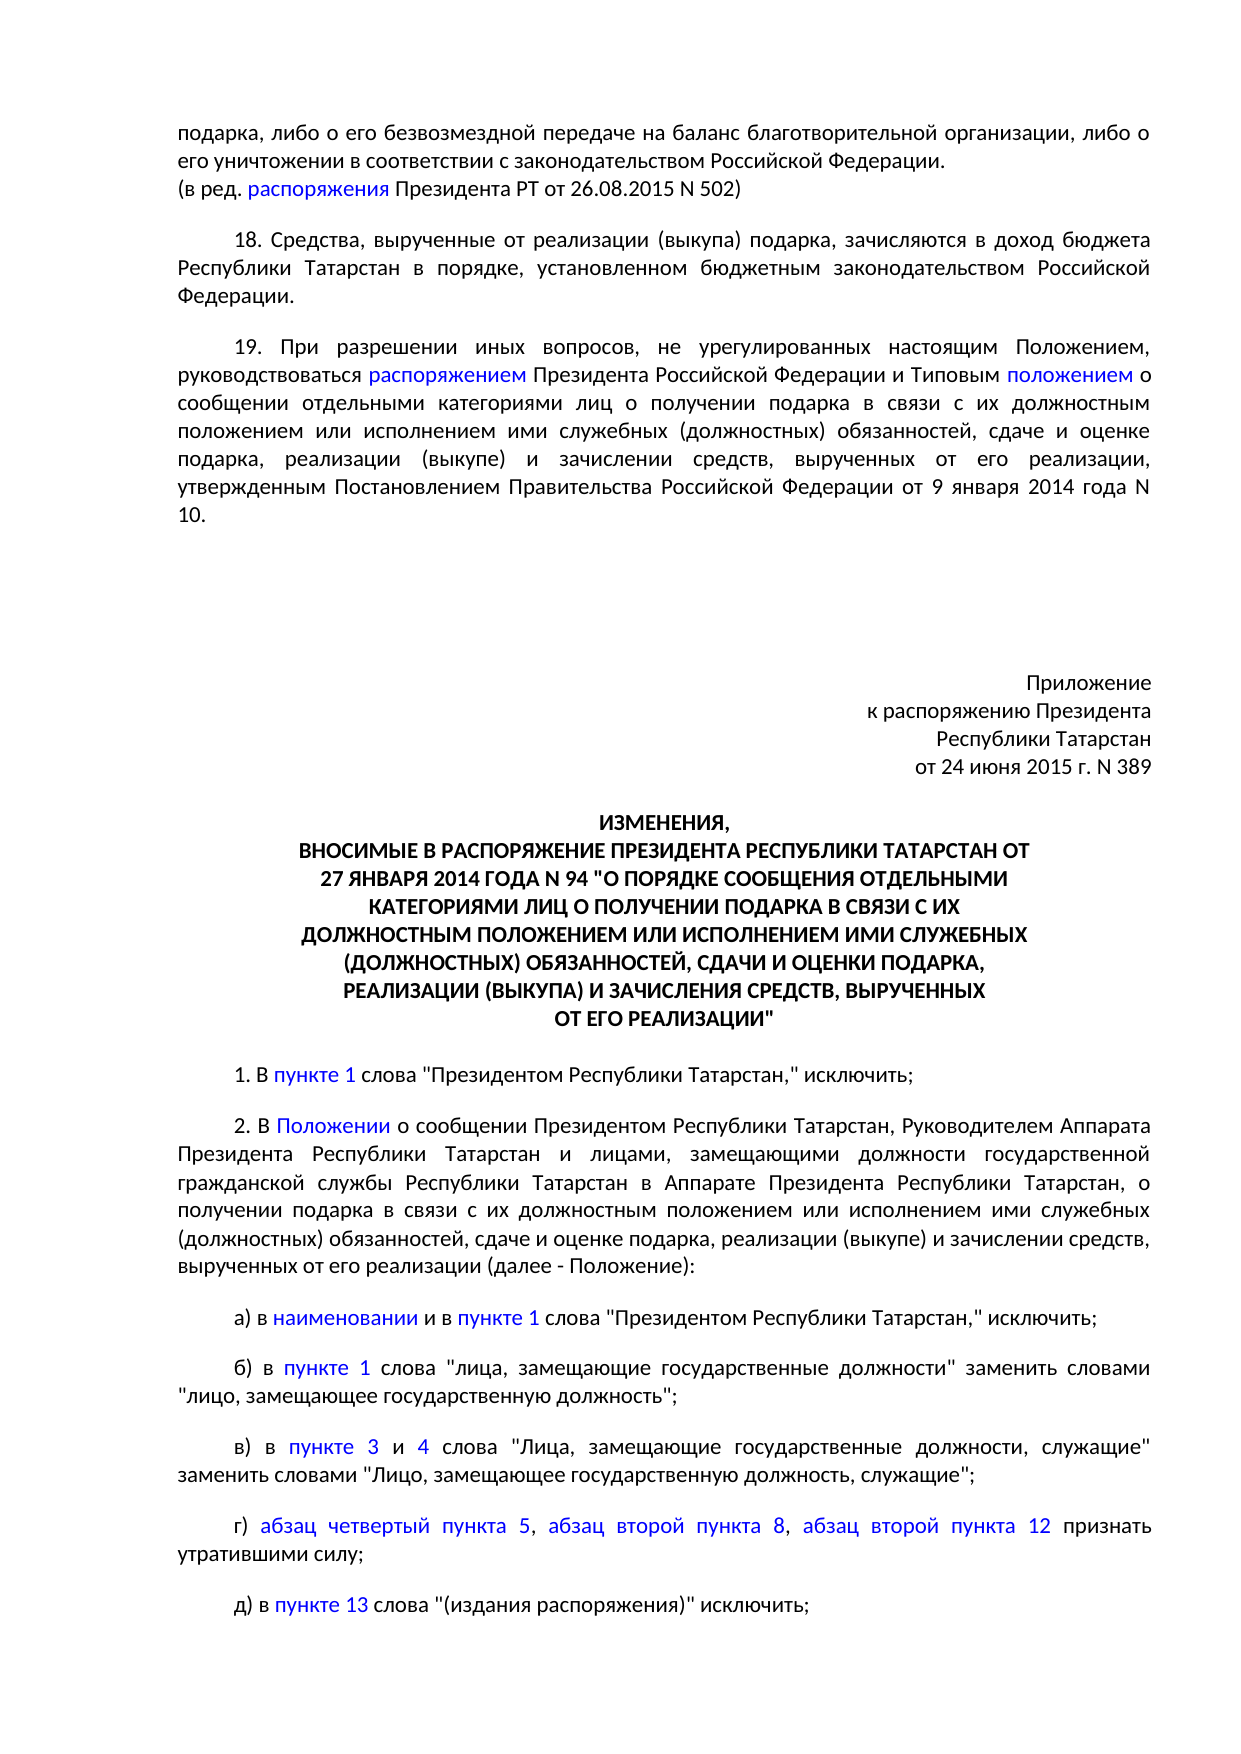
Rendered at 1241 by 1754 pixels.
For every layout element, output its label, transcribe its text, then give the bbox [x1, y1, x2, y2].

title ИЗМЕНЕНИЯ, [177, 808, 1152, 836]
text Республики Татарстан [177, 724, 1152, 752]
text 18. Средства, вырученные от реализации (выкупа) подарка, зачисляются в доход бюджета Республики Татарстан в порядке, установленном бюджетным законодательством Российской Федерации. [177, 225, 1152, 309]
text г) абзац четвертый пункта 5, абзац второй пункта 8, абзац второй пункта 12 признать утратившими силу; [177, 1511, 1152, 1567]
text к распоряжению Президента [177, 696, 1152, 724]
text 19. При разрешении иных вопросов, не урегулированных настоящим Положением, руководствоваться распоряжением Президента Российской Федерации и Типовым положением о сообщении отдельными категориями лиц о получении подарка в связи с их должностным положением или исполнением ими служебных (должностных) обязанностей, сдаче и оценке подарка, реализации (выкупе) и зачислении средств, вырученных от его реализации, утвержденным Постановлением Правительства Российской Федерации от 9 января 2014 года N 10. [177, 332, 1152, 528]
text 2. В Положении о сообщении Президентом Республики Татарстан, Руководителем Аппарата Президента Республики Татарстан и лицами, замещающими должности государственной гражданской службы Республики Татарстан в Аппарате Президента Республики Татарстан, о получении подарка в связи с их должностным положением или исполнением ими служебных (должностных) обязанностей, сдаче и оценке подарка, реализации (выкупе) и зачислении средств, вырученных от его реализации (далее - Положение): [177, 1112, 1152, 1280]
text 1. В пункте 1 слова "Президентом Республики Татарстан," исключить; [177, 1061, 1152, 1089]
text (в ред. распоряжения Президента РТ от 26.08.2015 N 502) [177, 174, 1152, 202]
title 27 ЯНВАРЯ 2014 ГОДА N 94 "О ПОРЯДКЕ СООБЩЕНИЯ ОТДЕЛЬНЫМИ [177, 864, 1152, 892]
title ОТ ЕГО РЕАЛИЗАЦИИ" [177, 1004, 1152, 1033]
title КАТЕГОРИЯМИ ЛИЦ О ПОЛУЧЕНИИ ПОДАРКА В СВЯЗИ С ИХ [177, 892, 1152, 921]
text а) в наименовании и в пункте 1 слова "Президентом Республики Татарстан," исключить; [177, 1303, 1152, 1331]
title ДОЛЖНОСТНЫМ ПОЛОЖЕНИЕМ ИЛИ ИСПОЛНЕНИЕМ ИМИ СЛУЖЕБНЫХ [177, 921, 1152, 948]
text Приложение [177, 668, 1152, 696]
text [177, 118, 1152, 174]
text б) в пункте 1 слова "лица, замещающие государственные должности" заменить словами "лицо, замещающее государственную должность"; [177, 1353, 1152, 1409]
text д) в пункте 13 слова "(издания распоряжения)" исключить; [177, 1590, 1152, 1618]
title (ДОЛЖНОСТНЫХ) ОБЯЗАННОСТЕЙ, СДАЧИ И ОЦЕНКИ ПОДАРКА, [177, 948, 1152, 977]
text в) в пункте 3 и 4 слова "Лица, замещающие государственные должности, служащие" заменить словами "Лицо, замещающее государственную должность, служащие"; [177, 1432, 1152, 1488]
title РЕАЛИЗАЦИИ (ВЫКУПА) И ЗАЧИСЛЕНИЯ СРЕДСТВ, ВЫРУЧЕННЫХ [177, 977, 1152, 1004]
text от 24 июня 2015 г. N 389 [177, 752, 1152, 780]
title ВНОСИМЫЕ В РАСПОРЯЖЕНИЕ ПРЕЗИДЕНТА РЕСПУБЛИКИ ТАТАРСТАН ОТ [177, 836, 1152, 864]
